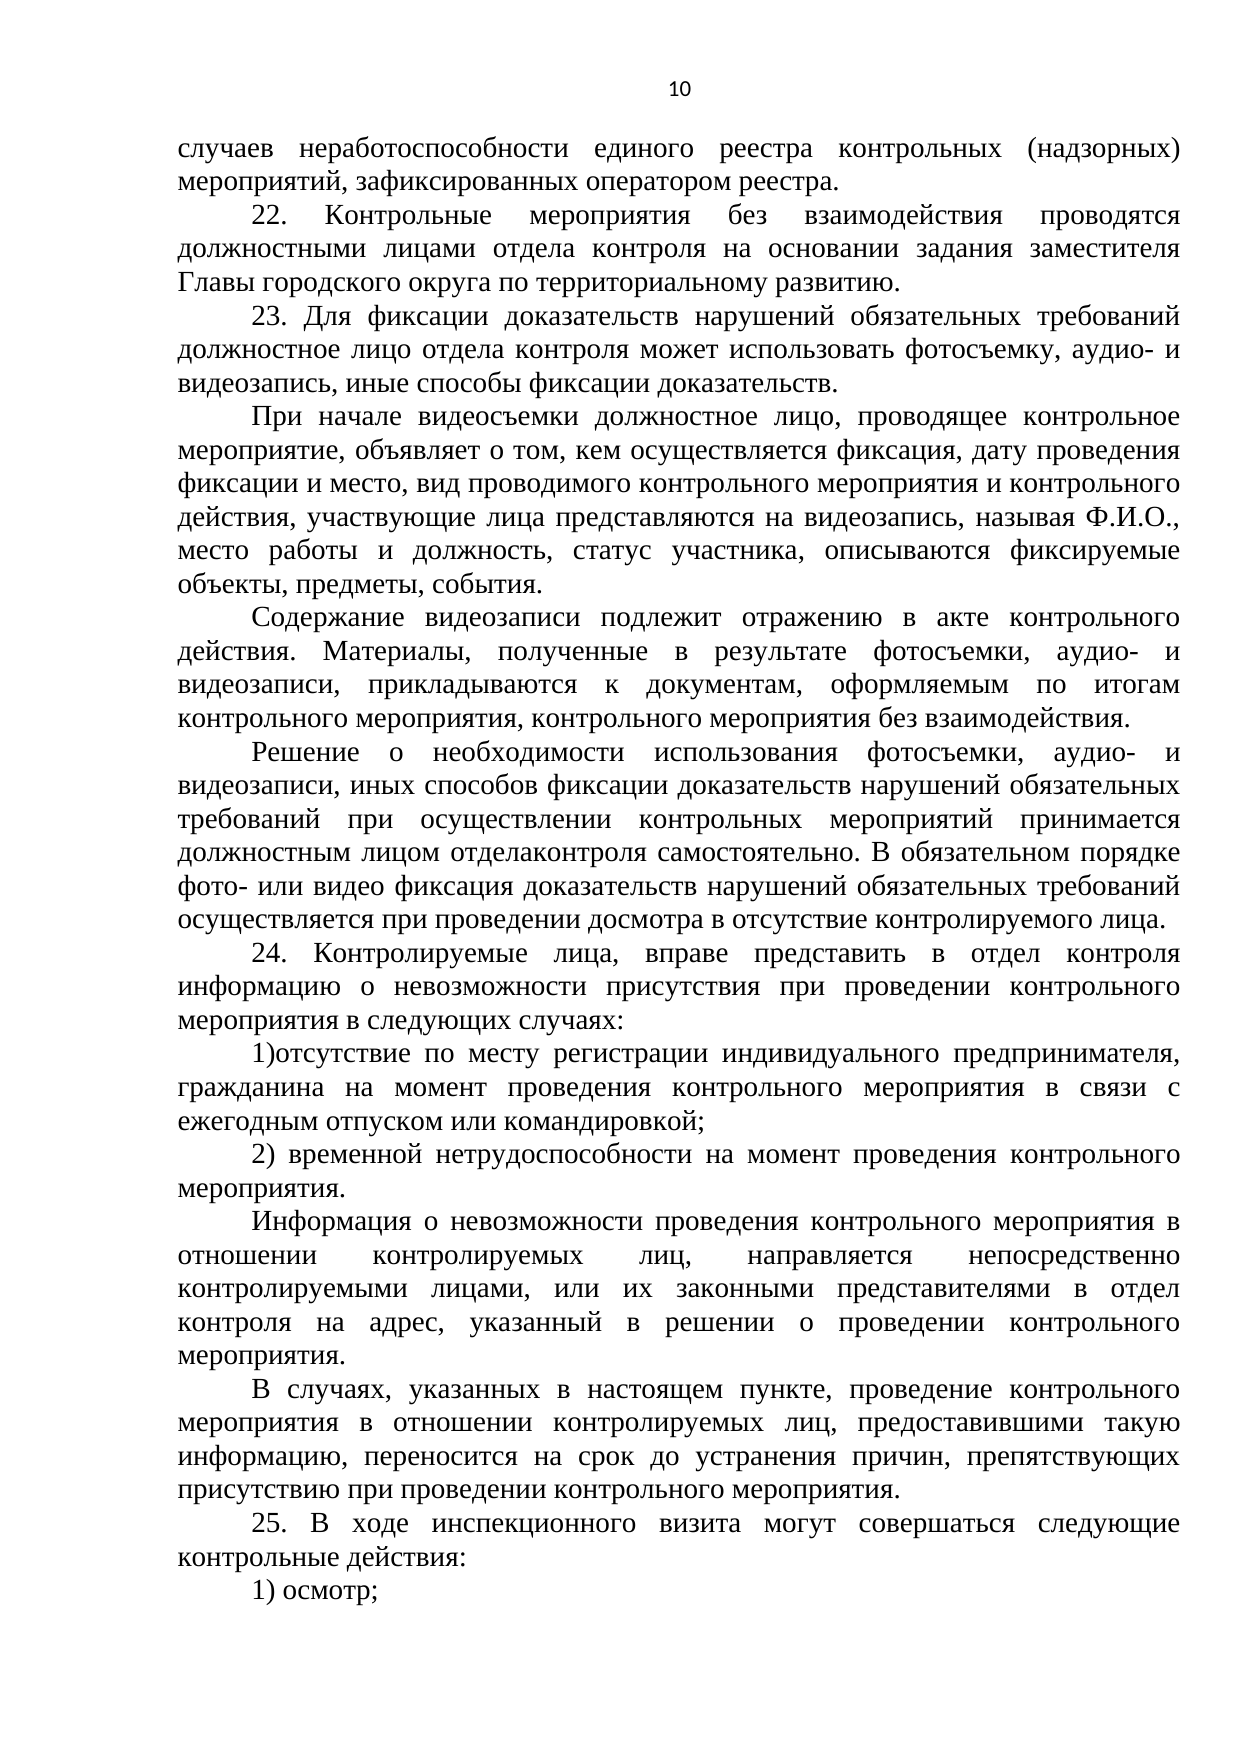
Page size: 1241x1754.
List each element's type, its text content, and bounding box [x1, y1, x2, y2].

text 1) осмотр; [177, 1572, 1181, 1606]
text 24. Контролируемые лица, вправе представить в отдел контроля информацию о невозможности присутствия при проведении контрольного мероприятия в следующих случаях: [177, 935, 1181, 1036]
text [177, 130, 1181, 197]
text 25. В ходе инспекционного визита могут совершаться следующие контрольные действия: [177, 1505, 1181, 1572]
text 22. Контрольные мероприятия без взаимодействия проводятся должностными лицами отдела контроля на основании задания заместителя Главы городского округа по территориальному развитию. [177, 197, 1181, 298]
text Информация о невозможности проведения контрольного мероприятия в отношении контролируемых лиц, направляется непосредственно контролируемыми лицами, или их законными представителями в отдел контроля на адрес, указанный в решении о проведении контрольного мероприятия. [177, 1203, 1181, 1371]
text При начале видеосъемки должностное лицо, проводящее контрольное мероприятие, объявляет о том, кем осуществляется фиксация, дату проведения фиксации и место, вид проводимого контрольного мероприятия и контрольного действия, участвующие лица представляются на видеозапись, называя Ф.И.О., место работы и должность, статус участника, описываются фиксируемые объекты, предметы, события. [177, 398, 1181, 599]
text 23. Для фиксации доказательств нарушений обязательных требований должностное лицо отдела контроля может использовать фотосъемку, аудио- и видеозапись, иные способы фиксации доказательств. [177, 298, 1181, 398]
text В случаях, указанных в настоящем пункте, проведение контрольного мероприятия в отношении контролируемых лиц, предоставившими такую информацию, переносится на срок до устранения причин, препятствующих присутствию при проведении контрольного мероприятия. [177, 1371, 1181, 1505]
text 1)отсутствие по месту регистрации индивидуального предпринимателя, гражданина на момент проведения контрольного мероприятия в связи с ежегодным отпуском или командировкой; [177, 1036, 1181, 1136]
text 2) временной нетрудоспособности на момент проведения контрольного мероприятия. [177, 1136, 1181, 1203]
text Содержание видеозаписи подлежит отражению в акте контрольного действия. Материалы, полученные в результате фотосъемки, аудио- и видеозаписи, прикладываются к документам, оформляемым по итогам контрольного мероприятия, контрольного мероприятия без взаимодействия. [177, 599, 1181, 734]
text Решение о необходимости использования фотосъемки, аудио- и видеозаписи, иных способов фиксации доказательств нарушений обязательных требований при осуществлении контрольных мероприятий принимается должностным лицом отделаконтроля самостоятельно. В обязательном порядке фото- или видео фиксация доказательств нарушений обязательных требований осуществляется при проведении досмотра в отсутствие контролируемого лица. [177, 734, 1181, 935]
